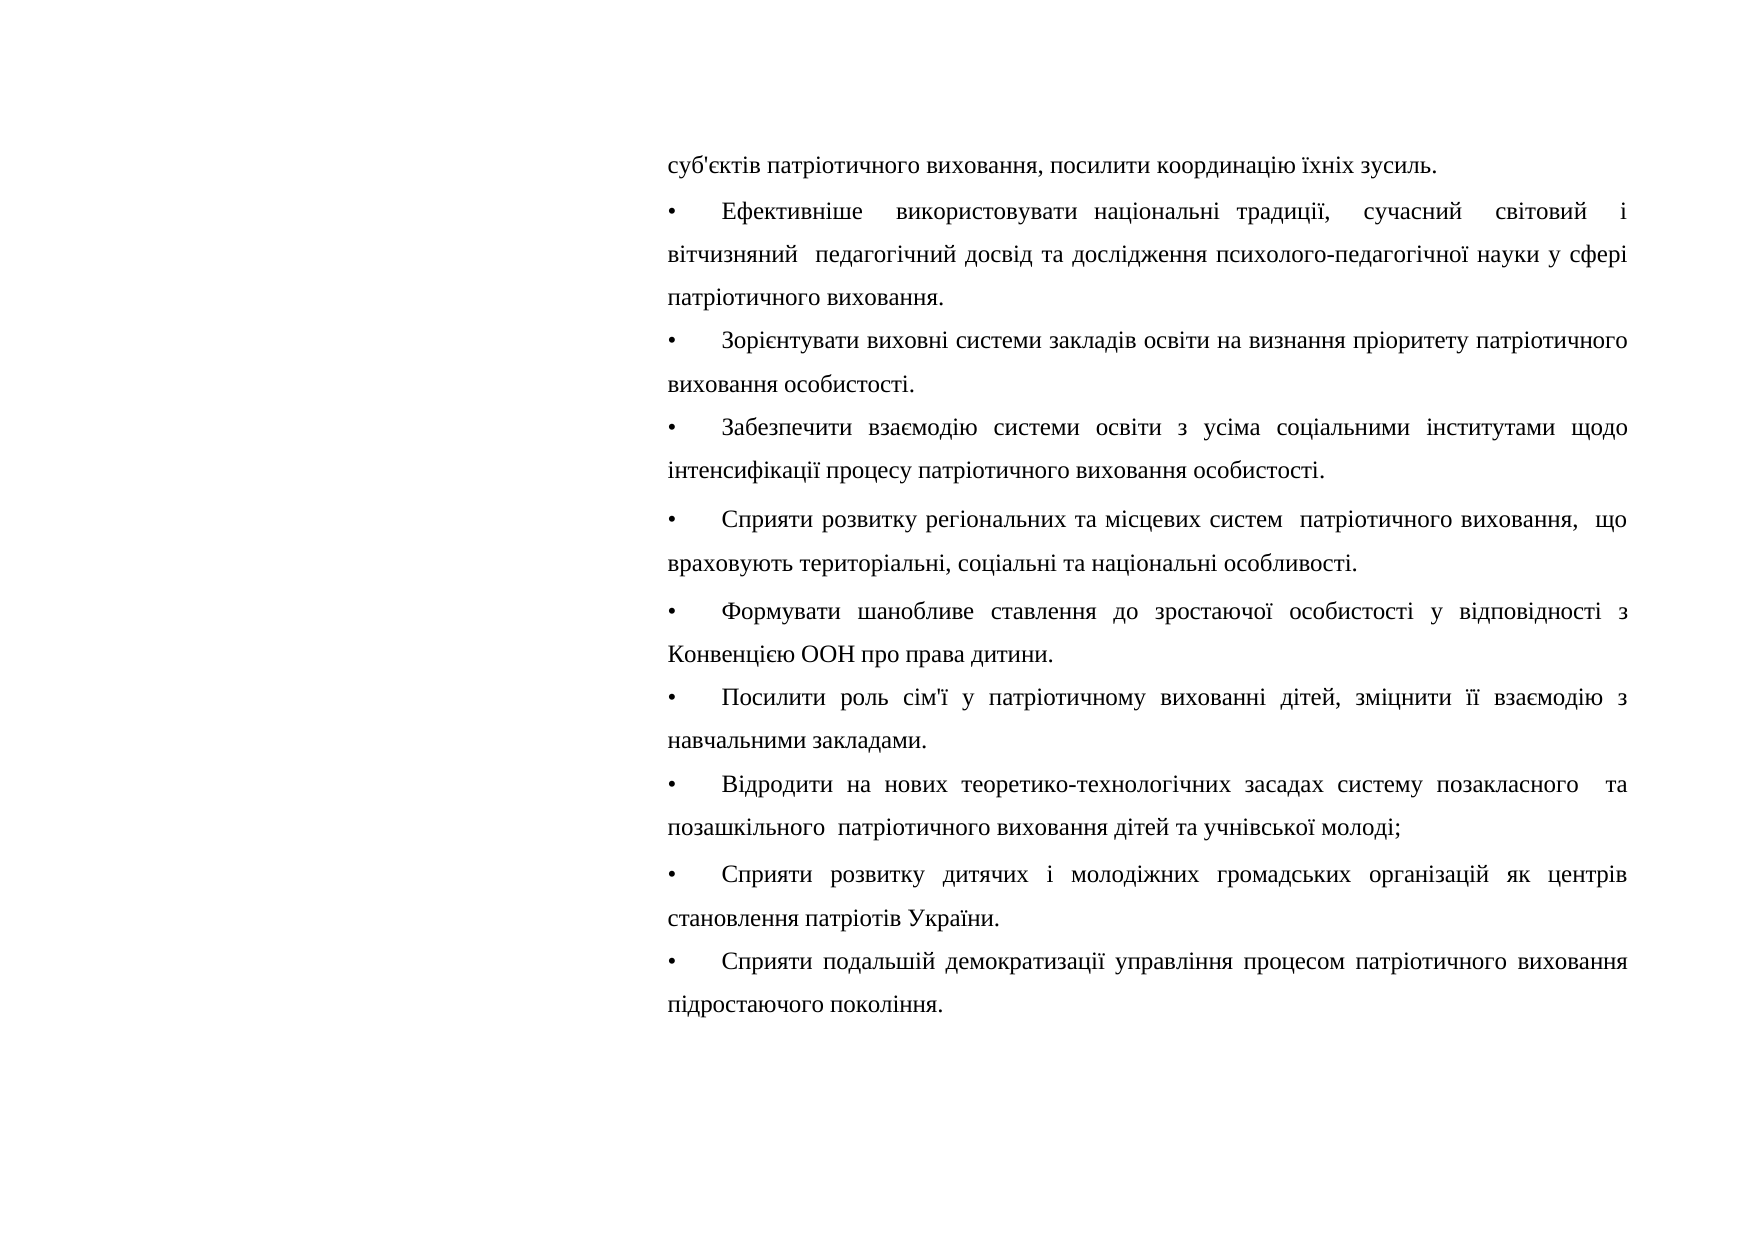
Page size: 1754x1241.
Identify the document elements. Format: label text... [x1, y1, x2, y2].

list Сприяти подальшій демократизації управління процесом патріотичного виховання підростаючого покоління. [667, 946, 1628, 1018]
list Зорієнтувати виховні системи закладів освіти на визнання пріоритету патріотичного виховання особистості. [667, 326, 1628, 397]
list Ефективніше використовувати національні традиції, сучасний світовий і вітчизняний педагогічний досвід та дослідження психолого-педагогічної науки у сфері патріотичного виховання. [667, 196, 1628, 311]
list Забезпечити взаємодію системи освіти з усіма соціальними інститутами щодо інтенсифікації процесу патріотичного виховання особистості. [667, 412, 1628, 484]
list Сприяти розвитку дитячих і молодіжних громадських організацій як центрів становлення патріотів України. [667, 859, 1628, 931]
list Формувати шанобливе ставлення до зростаючої особистості у відповідності з Конвенцією ООН про права дитини. [667, 596, 1628, 668]
list Посилити роль сім'ї у патріотичному вихованні дітей, зміцнити її взаємодію з навчальними закладами. [667, 682, 1628, 754]
list Відродити на нових теоретико-технологічних засадах систему позакласного та позашкільного патріотичного виховання дітей та учнівської молоді; [667, 769, 1628, 841]
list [667, 150, 1628, 179]
list Сприяти розвитку регіональних та місцевих систем патріотичного виховання, що враховують територіальні, соціальні та національні особливості. [667, 504, 1628, 576]
